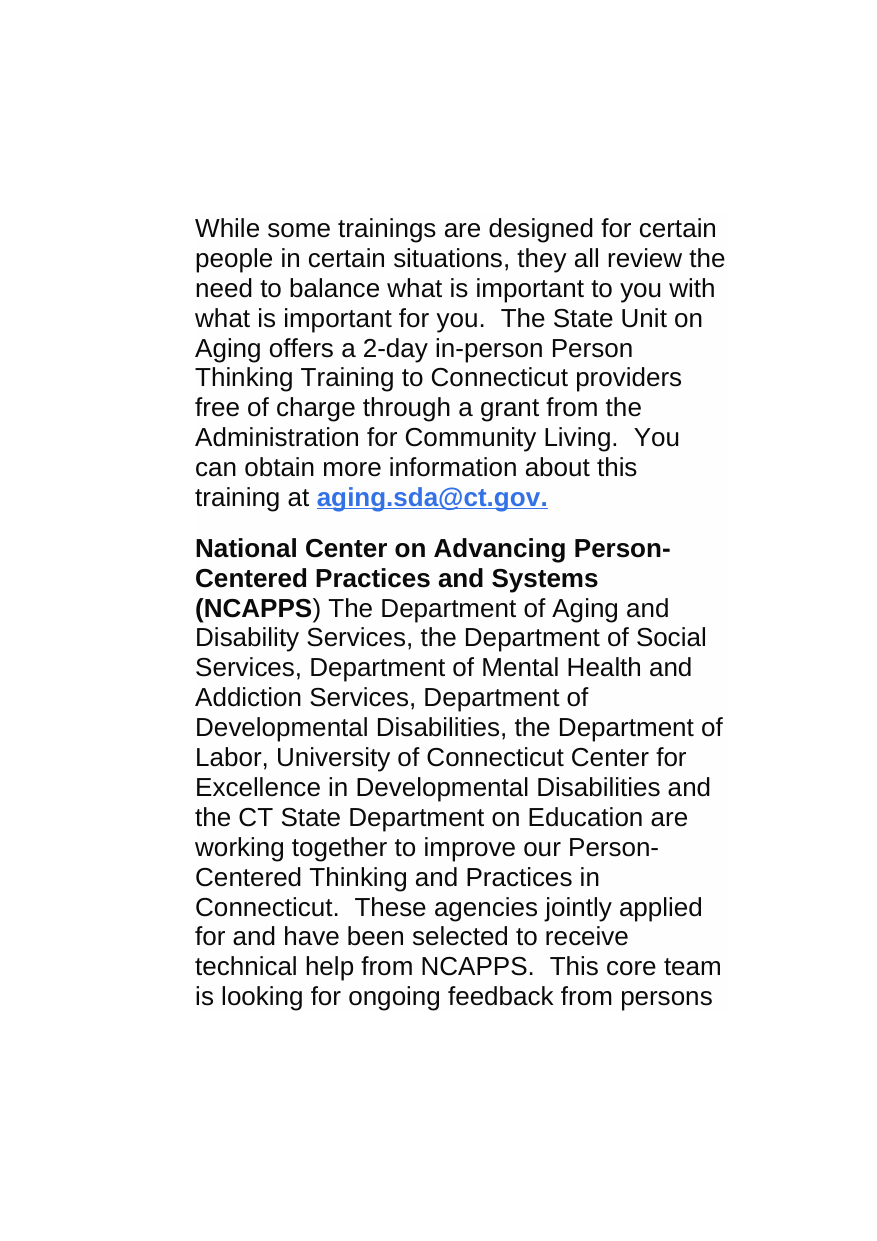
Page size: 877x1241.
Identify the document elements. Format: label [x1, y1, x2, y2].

text [195, 533, 727, 1011]
text [195, 213, 727, 512]
